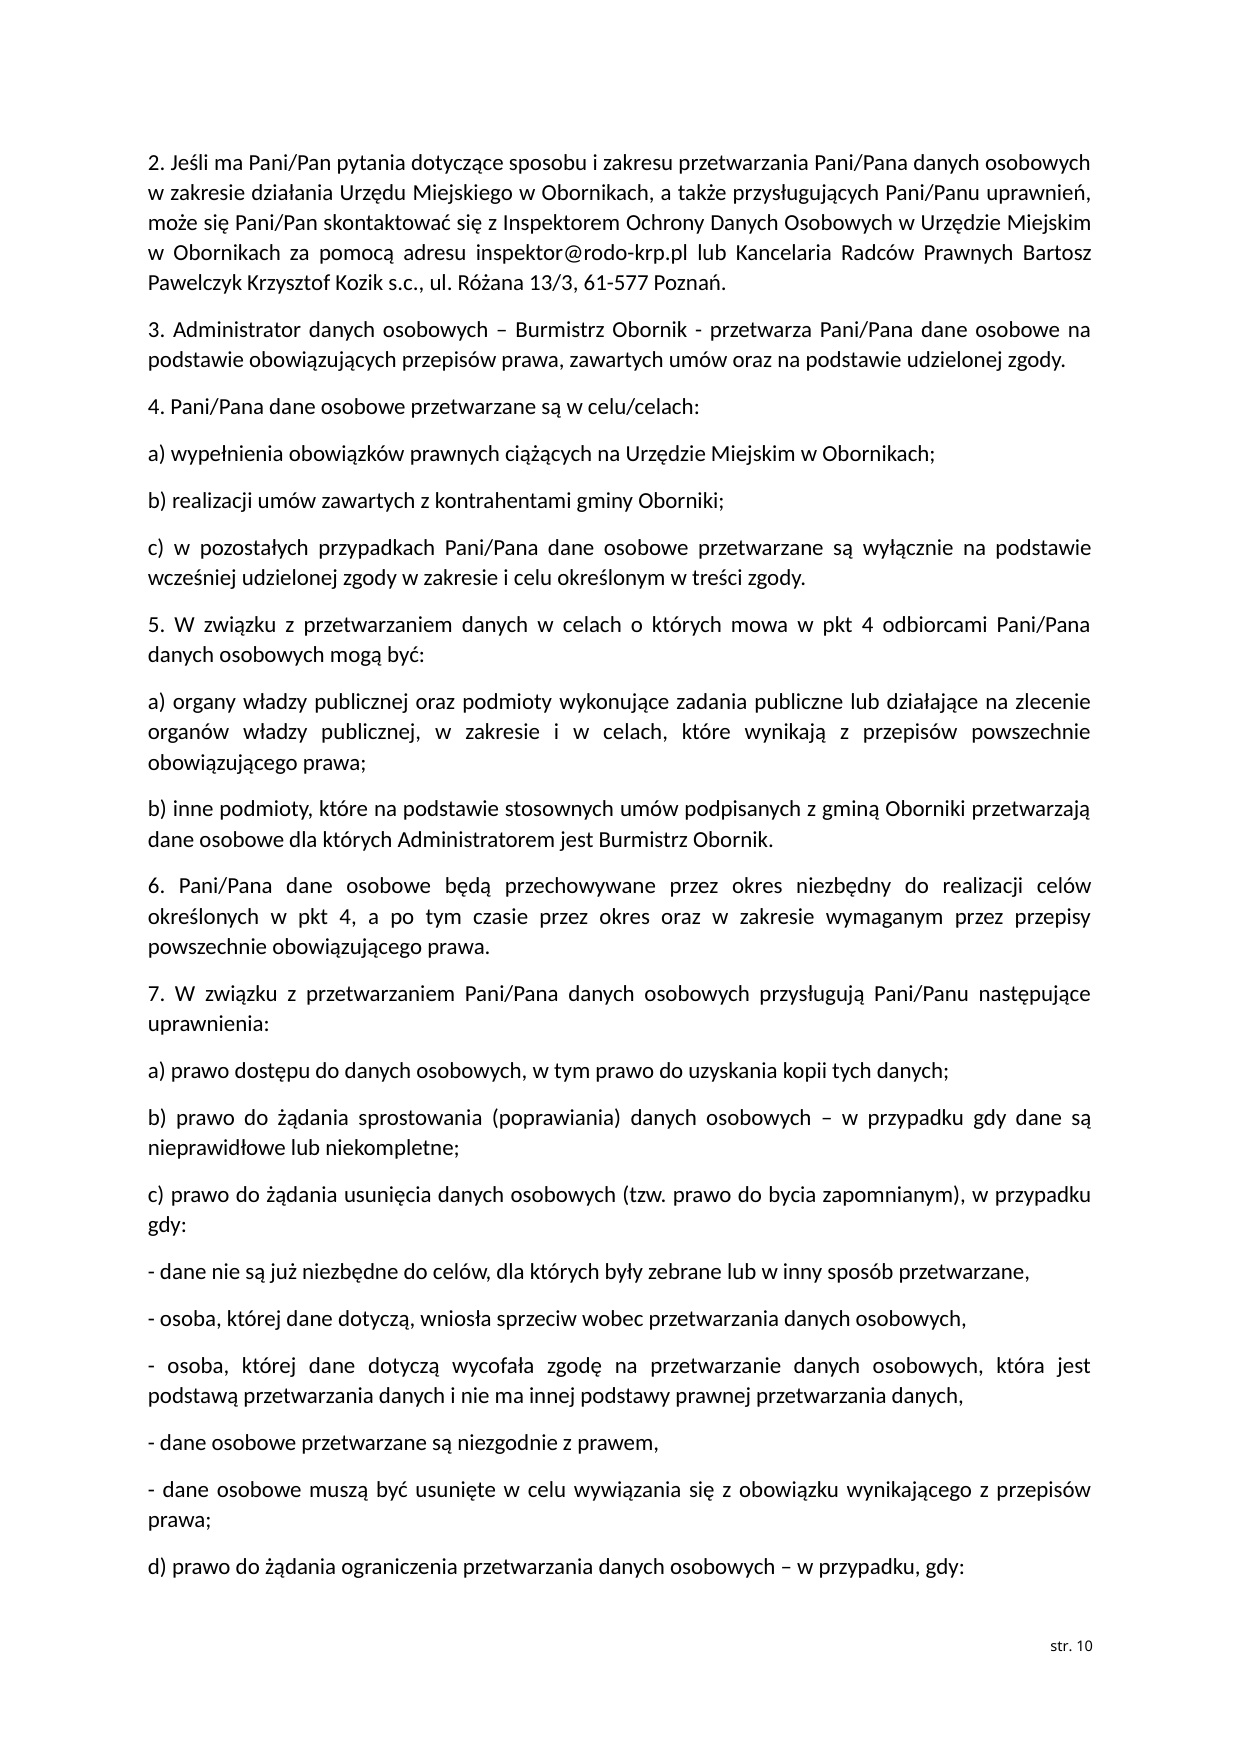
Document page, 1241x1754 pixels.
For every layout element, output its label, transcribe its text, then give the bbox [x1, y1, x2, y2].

text 2. Jeśli ma Pani/Pan pytania dotyczące sposobu i zakresu przetwarzania Pani/Pana danych osobowych w zakresie działania Urzędu Miejskiego w Obornikach, a także przysługujących Pani/Panu uprawnień, może się Pani/Pan skontaktować się z Inspektorem Ochrony Danych Osobowych w Urzędzie Miejskim w Obornikach za pomocą adresu inspektor@rodo-krp.pl lub Kancelaria Radców Prawnych Bartosz Pawelczyk Krzysztof Kozik s.c., ul. Różana 13/3, 61-577 Poznań. [148, 148, 1093, 296]
text - dane osobowe przetwarzane są niezgodnie z prawem, [148, 1428, 1093, 1456]
text - osoba, której dane dotyczą wycofała zgodę na przetwarzanie danych osobowych, która jest podstawą przetwarzania danych i nie ma innej podstawy prawnej przetwarzania danych, [148, 1351, 1093, 1409]
text 4. Pani/Pana dane osobowe przetwarzane są w celu/celach: [148, 392, 1093, 420]
text 3. Administrator danych osobowych – Burmistrz Obornik - przetwarza Pani/Pana dane osobowe na podstawie obowiązujących przepisów prawa, zawartych umów oraz na podstawie udzielonej zgody. [148, 315, 1093, 373]
text a) prawo dostępu do danych osobowych, w tym prawo do uzyskania kopii tych danych; [148, 1056, 1093, 1084]
text b) prawo do żądania sprostowania (poprawiania) danych osobowych – w przypadku gdy dane są nieprawidłowe lub niekompletne; [148, 1103, 1093, 1161]
text 5. W związku z przetwarzaniem danych w celach o których mowa w pkt 4 odbiorcami Pani/Pana danych osobowych mogą być: [148, 610, 1093, 668]
text - dane nie są już niezbędne do celów, dla których były zebrane lub w inny sposób przetwarzane, [148, 1257, 1093, 1285]
text d) prawo do żądania ograniczenia przetwarzania danych osobowych – w przypadku, gdy: [148, 1552, 1093, 1580]
text 7. W związku z przetwarzaniem Pani/Pana danych osobowych przysługują Pani/Panu następujące uprawnienia: [148, 979, 1093, 1037]
text a) organy władzy publicznej oraz podmioty wykonujące zadania publiczne lub działające na zlecenie organów władzy publicznej, w zakresie i w celach, które wynikają z przepisów powszechnie obowiązującego prawa; [148, 687, 1093, 776]
text - osoba, której dane dotyczą, wniosła sprzeciw wobec przetwarzania danych osobowych, [148, 1304, 1093, 1332]
text c) prawo do żądania usunięcia danych osobowych (tzw. prawo do bycia zapomnianym), w przypadku gdy: [148, 1180, 1093, 1238]
text b) inne podmioty, które na podstawie stosownych umów podpisanych z gminą Oborniki przetwarzają dane osobowe dla których Administratorem jest Burmistrz Obornik. [148, 794, 1093, 853]
text c) w pozostałych przypadkach Pani/Pana dane osobowe przetwarzane są wyłącznie na podstawie wcześniej udzielonej zgody w zakresie i celu określonym w treści zgody. [148, 533, 1093, 591]
text b) realizacji umów zawartych z kontrahentami gminy Oborniki; [148, 486, 1093, 514]
text 6. Pani/Pana dane osobowe będą przechowywane przez okres niezbędny do realizacji celów określonych w pkt 4, a po tym czasie przez okres oraz w zakresie wymaganym przez przepisy powszechnie obowiązującego prawa. [148, 872, 1093, 960]
text a) wypełnienia obowiązków prawnych ciążących na Urzędzie Miejskim w Obornikach; [148, 439, 1093, 467]
text - dane osobowe muszą być usunięte w celu wywiązania się z obowiązku wynikającego z przepisów prawa; [148, 1475, 1093, 1533]
